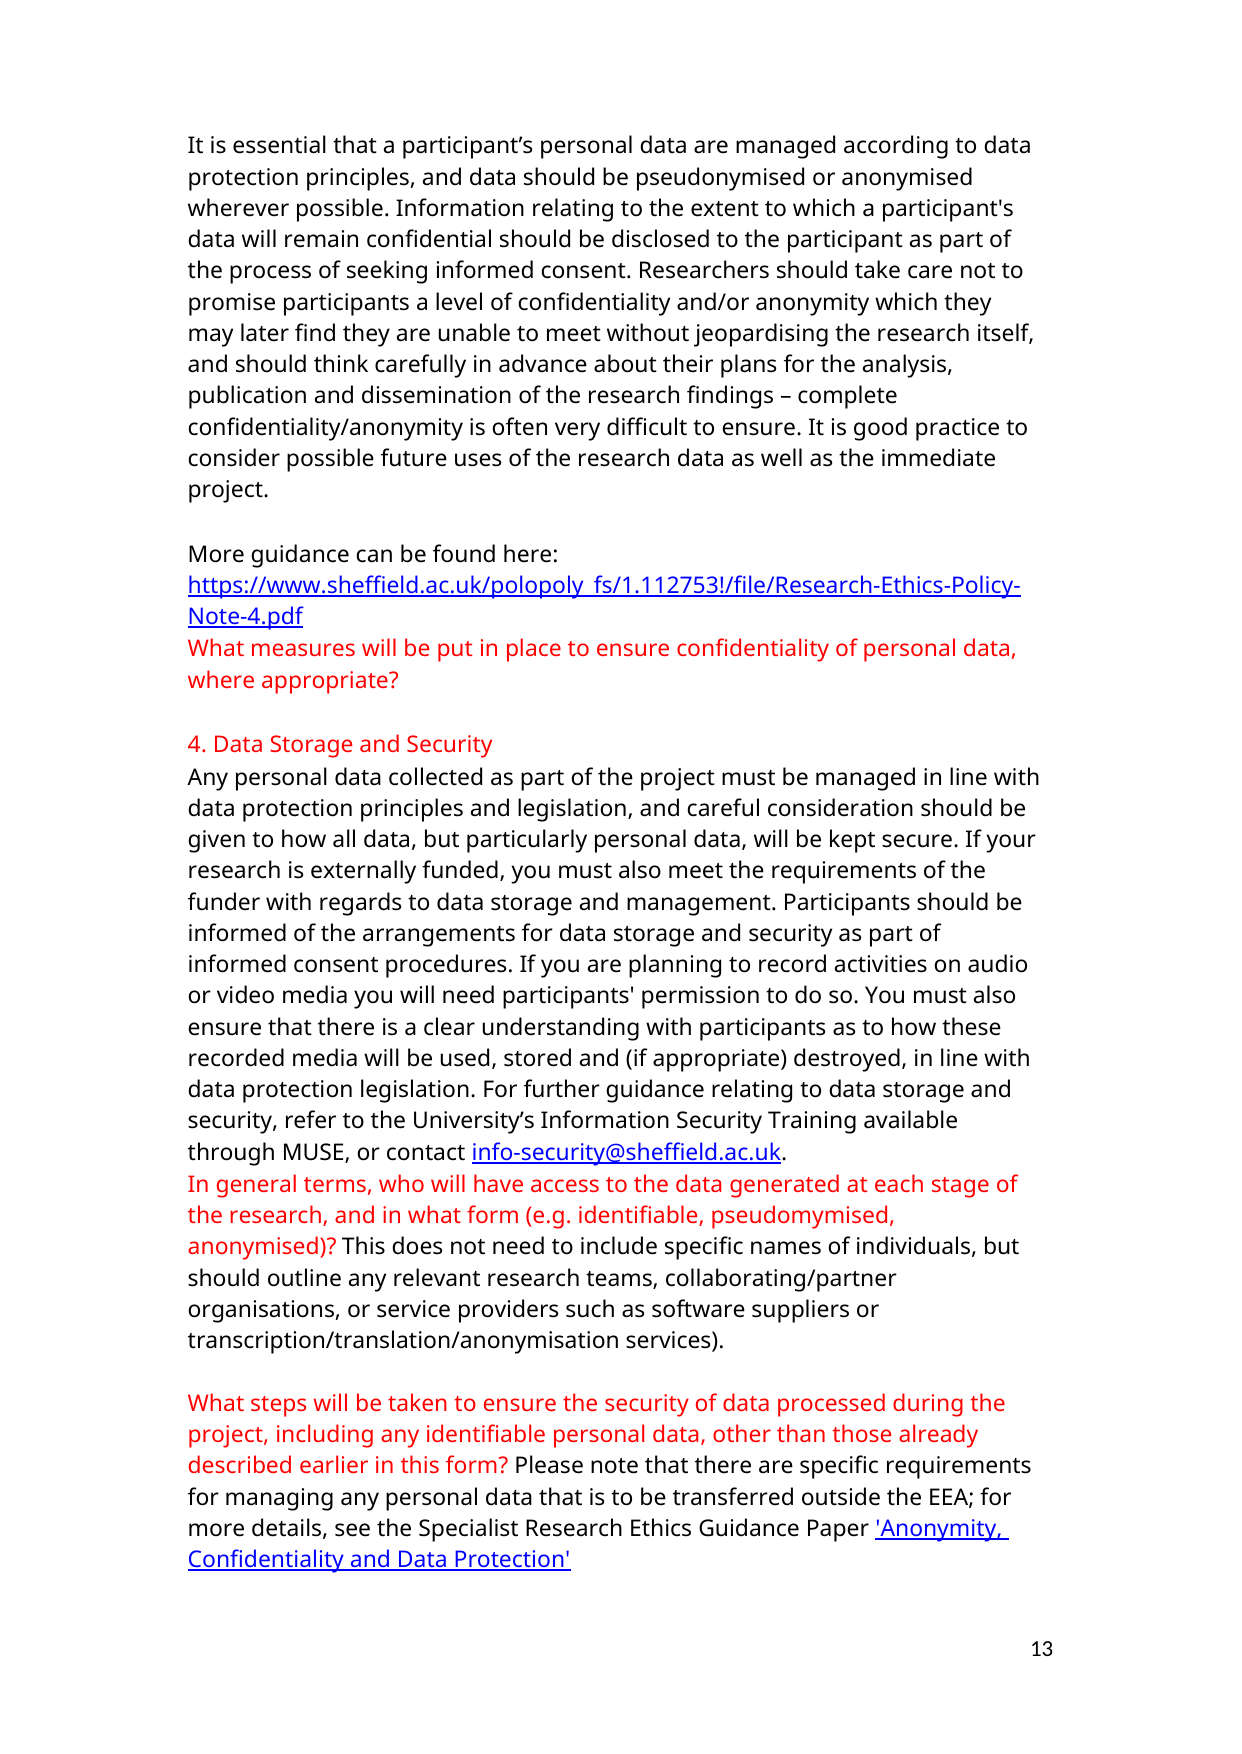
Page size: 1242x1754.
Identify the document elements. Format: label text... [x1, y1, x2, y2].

text In general terms, who will have access to the data generated at each stage of the research, and in what form (e.g. identifiable, pseudomymised, anonymised)? This does not need to include specific names of individuals, but should outline any relevant research teams, collaborating/partner organisations, or service providers such as software suppliers or transcription/translation/anonymisation services). [187, 1168, 1042, 1355]
text What steps will be taken to ensure the security of data processed during the project, including any identifiable personal data, other than those already described earlier in this form? Please note that there are specific requirements for managing any personal data that is to be transferred outside the EEA; for more details, see the Specialist Research Ethics Guidance Paper 'Anonymity, Confidentiality and Data Protection' [187, 1387, 1060, 1574]
text 4. Data Storage and Security [187, 728, 1042, 759]
text More guidance can be found here: https://www.sheffield.ac.uk/polopoly_fs/1.112753!/file/Research-Ethics-Policy-Note-4.pdf [187, 537, 1042, 631]
text It is essential that a participant’s personal data are managed according to data protection principles, and data should be pseudonymised or anonymised wherever possible. Information relating to the extent to which a participant's data will remain confidential should be disclosed to the participant as part of the process of seeking informed consent. Researchers should take care not to promise participants a level of confidentiality and/or anonymity which they may later find they are unable to meet without jeopardising the research itself, and should think carefully in advance about their plans for the analysis, publication and dissemination of the research findings – complete confidentiality/anonymity is often very difficult to ensure. It is good practice to consider possible future uses of the research data as well as the immediate project. [187, 129, 1042, 504]
text What measures will be put in place to ensure confidentiality of personal data, where appropriate? [187, 632, 1042, 695]
text Any personal data collected as part of the project must be managed in line with data protection principles and legislation, and careful consideration should be given to how all data, but particularly personal data, will be kept secure. If your research is externally funded, you must also meet the requirements of the funder with regards to data storage and management. Participants should be informed of the arrangements for data storage and security as part of informed consent procedures. If you are planning to record activities on audio or video media you will need participants' permission to do so. You must also ensure that there is a clear understanding with participants as to how these recorded media will be used, stored and (if appropriate) destroyed, in line with data protection legislation. For further guidance relating to data storage and security, refer to the University’s Information Security Training available through MUSE, or contact info-security@sheffield.ac.uk. [187, 760, 1042, 1167]
